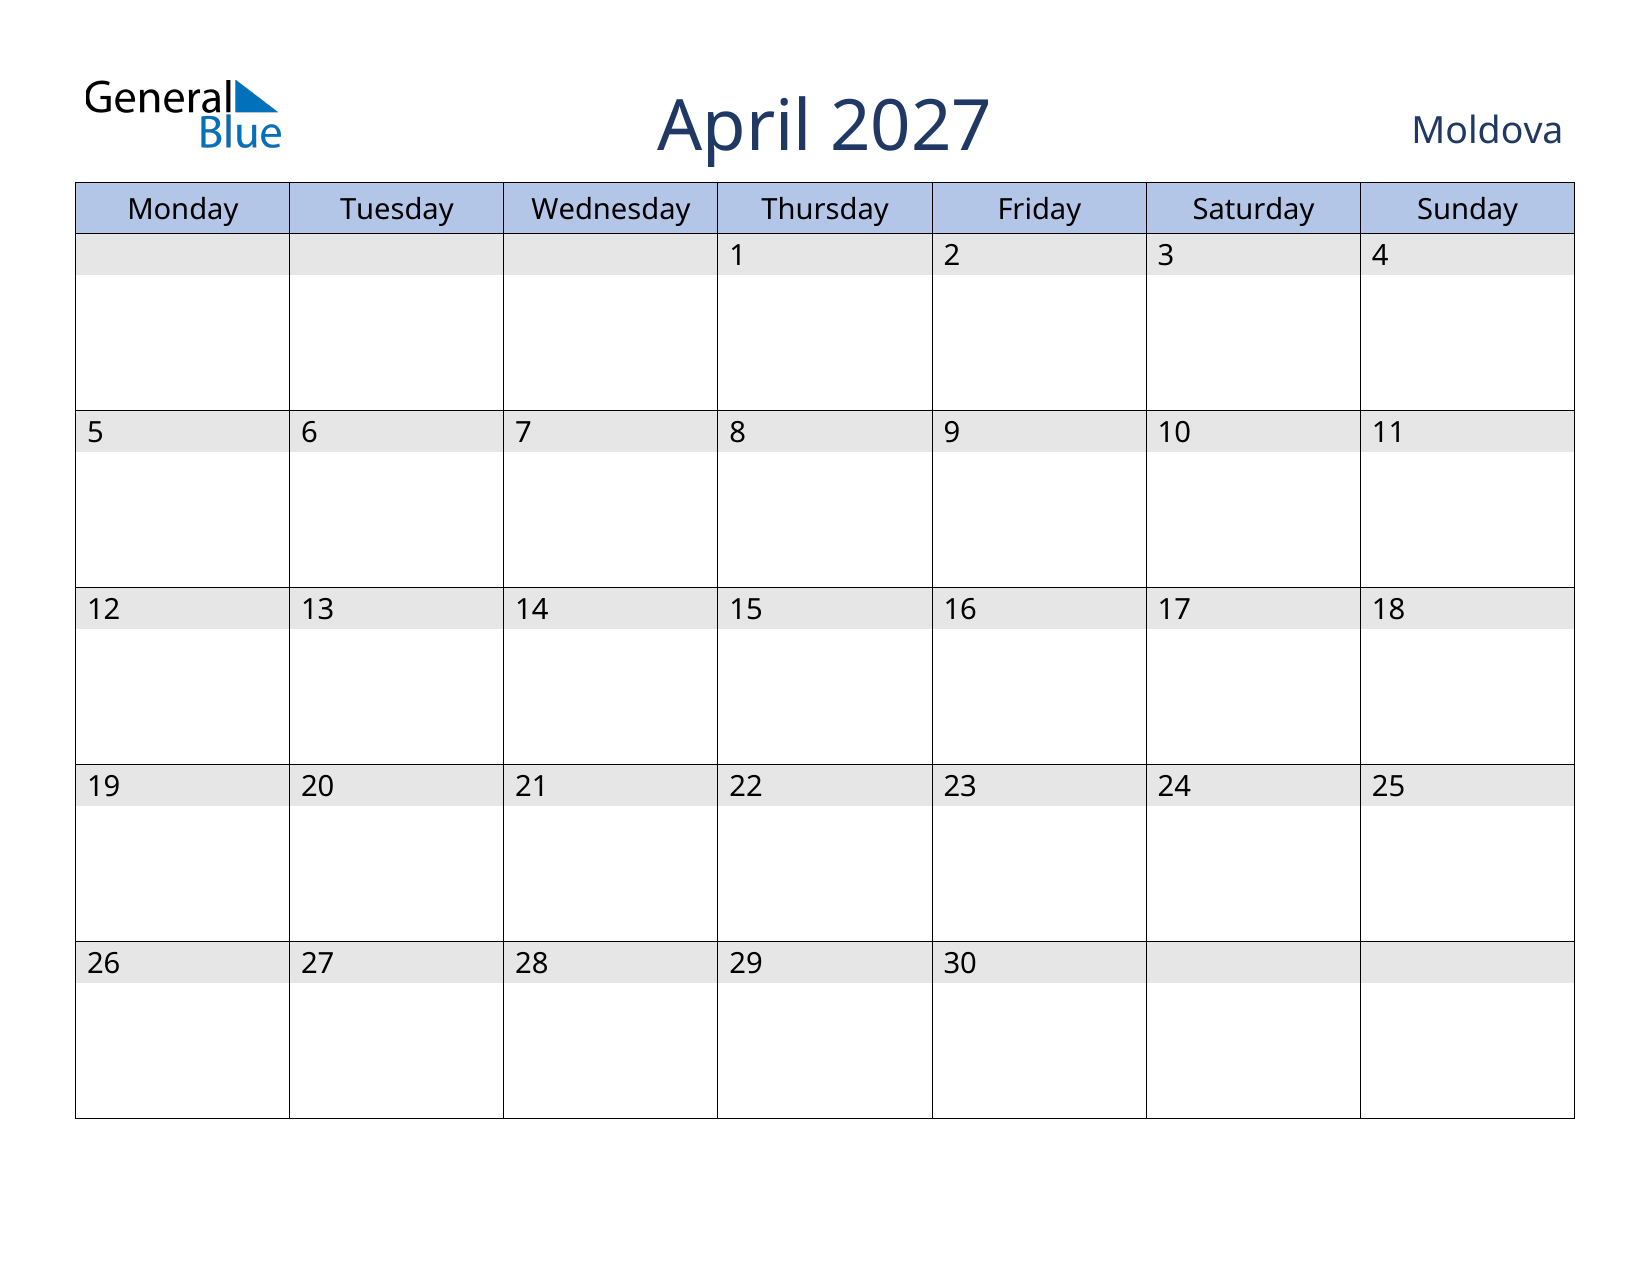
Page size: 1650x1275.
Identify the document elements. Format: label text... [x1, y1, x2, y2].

table_cell 21 [504, 765, 717, 806]
table_cell [718, 629, 932, 764]
table_cell [290, 234, 503, 275]
table_cell 7 [504, 411, 717, 452]
table_cell [76, 806, 289, 941]
table_cell [290, 629, 503, 764]
table_cell [76, 983, 289, 1118]
table_cell 16 [933, 588, 1146, 629]
table_cell [290, 983, 503, 1118]
table_cell [504, 629, 717, 764]
table_cell [718, 806, 932, 941]
table_cell 4 [1361, 234, 1574, 275]
table_cell Thursday [718, 183, 932, 233]
table_cell 28 [504, 942, 717, 983]
table_cell [1361, 942, 1574, 983]
table_cell Tuesday [290, 183, 503, 233]
table_cell [1147, 629, 1360, 764]
table_cell [1147, 275, 1360, 410]
table_header April 2027 [504, 75, 1146, 182]
table_header Moldova [1146, 75, 1574, 182]
table_cell 1 [718, 234, 932, 275]
table_cell [933, 275, 1146, 410]
table_cell [933, 452, 1146, 587]
table_cell [1361, 806, 1574, 941]
table_cell 10 [1147, 411, 1360, 452]
table_cell 17 [1147, 588, 1360, 629]
table_cell 5 [76, 411, 289, 452]
table_cell [504, 983, 717, 1118]
table_cell Monday [76, 183, 289, 233]
picture [86, 80, 281, 148]
table_cell [504, 234, 717, 275]
table_cell 18 [1361, 588, 1574, 629]
table_header [76, 75, 503, 182]
table_cell [718, 452, 932, 587]
table_cell 22 [718, 765, 932, 806]
table_cell 30 [933, 942, 1146, 983]
table_cell 6 [290, 411, 503, 452]
table_cell [504, 275, 717, 410]
table_cell [290, 452, 503, 587]
table_cell [933, 629, 1146, 764]
table_cell Saturday [1147, 183, 1360, 233]
table_cell [76, 275, 289, 410]
table_cell [76, 629, 289, 764]
table_cell 13 [290, 588, 503, 629]
table_cell [1361, 629, 1574, 764]
table_cell 9 [933, 411, 1146, 452]
table_cell [504, 806, 717, 941]
table_cell [1361, 452, 1574, 587]
table_cell 15 [718, 588, 932, 629]
table_cell 12 [76, 588, 289, 629]
table_cell 25 [1361, 765, 1574, 806]
table_cell 8 [718, 411, 932, 452]
table_cell [1147, 983, 1360, 1118]
table_cell [933, 983, 1146, 1118]
table_cell Wednesday [504, 183, 717, 233]
table_cell [718, 275, 932, 410]
table_cell [76, 234, 289, 275]
table_cell 24 [1147, 765, 1360, 806]
table_cell 29 [718, 942, 932, 983]
table_cell 2 [933, 234, 1146, 275]
table_cell Friday [933, 183, 1146, 233]
table_cell [290, 806, 503, 941]
table_cell [1147, 806, 1360, 941]
table_cell [1147, 452, 1360, 587]
table_cell 14 [504, 588, 717, 629]
table_cell [718, 983, 932, 1118]
table_cell 26 [76, 942, 289, 983]
table_cell 23 [933, 765, 1146, 806]
table_cell 11 [1361, 411, 1574, 452]
table_cell [504, 452, 717, 587]
table_cell [1147, 942, 1360, 983]
table_cell 20 [290, 765, 503, 806]
table_cell [1361, 983, 1574, 1118]
table_cell Sunday [1361, 183, 1574, 233]
table_cell [933, 806, 1146, 941]
table_cell [290, 275, 503, 410]
table_cell 27 [290, 942, 503, 983]
table_cell [76, 452, 289, 587]
table_cell 3 [1147, 234, 1360, 275]
table_cell [1361, 275, 1574, 410]
table_cell 19 [76, 765, 289, 806]
